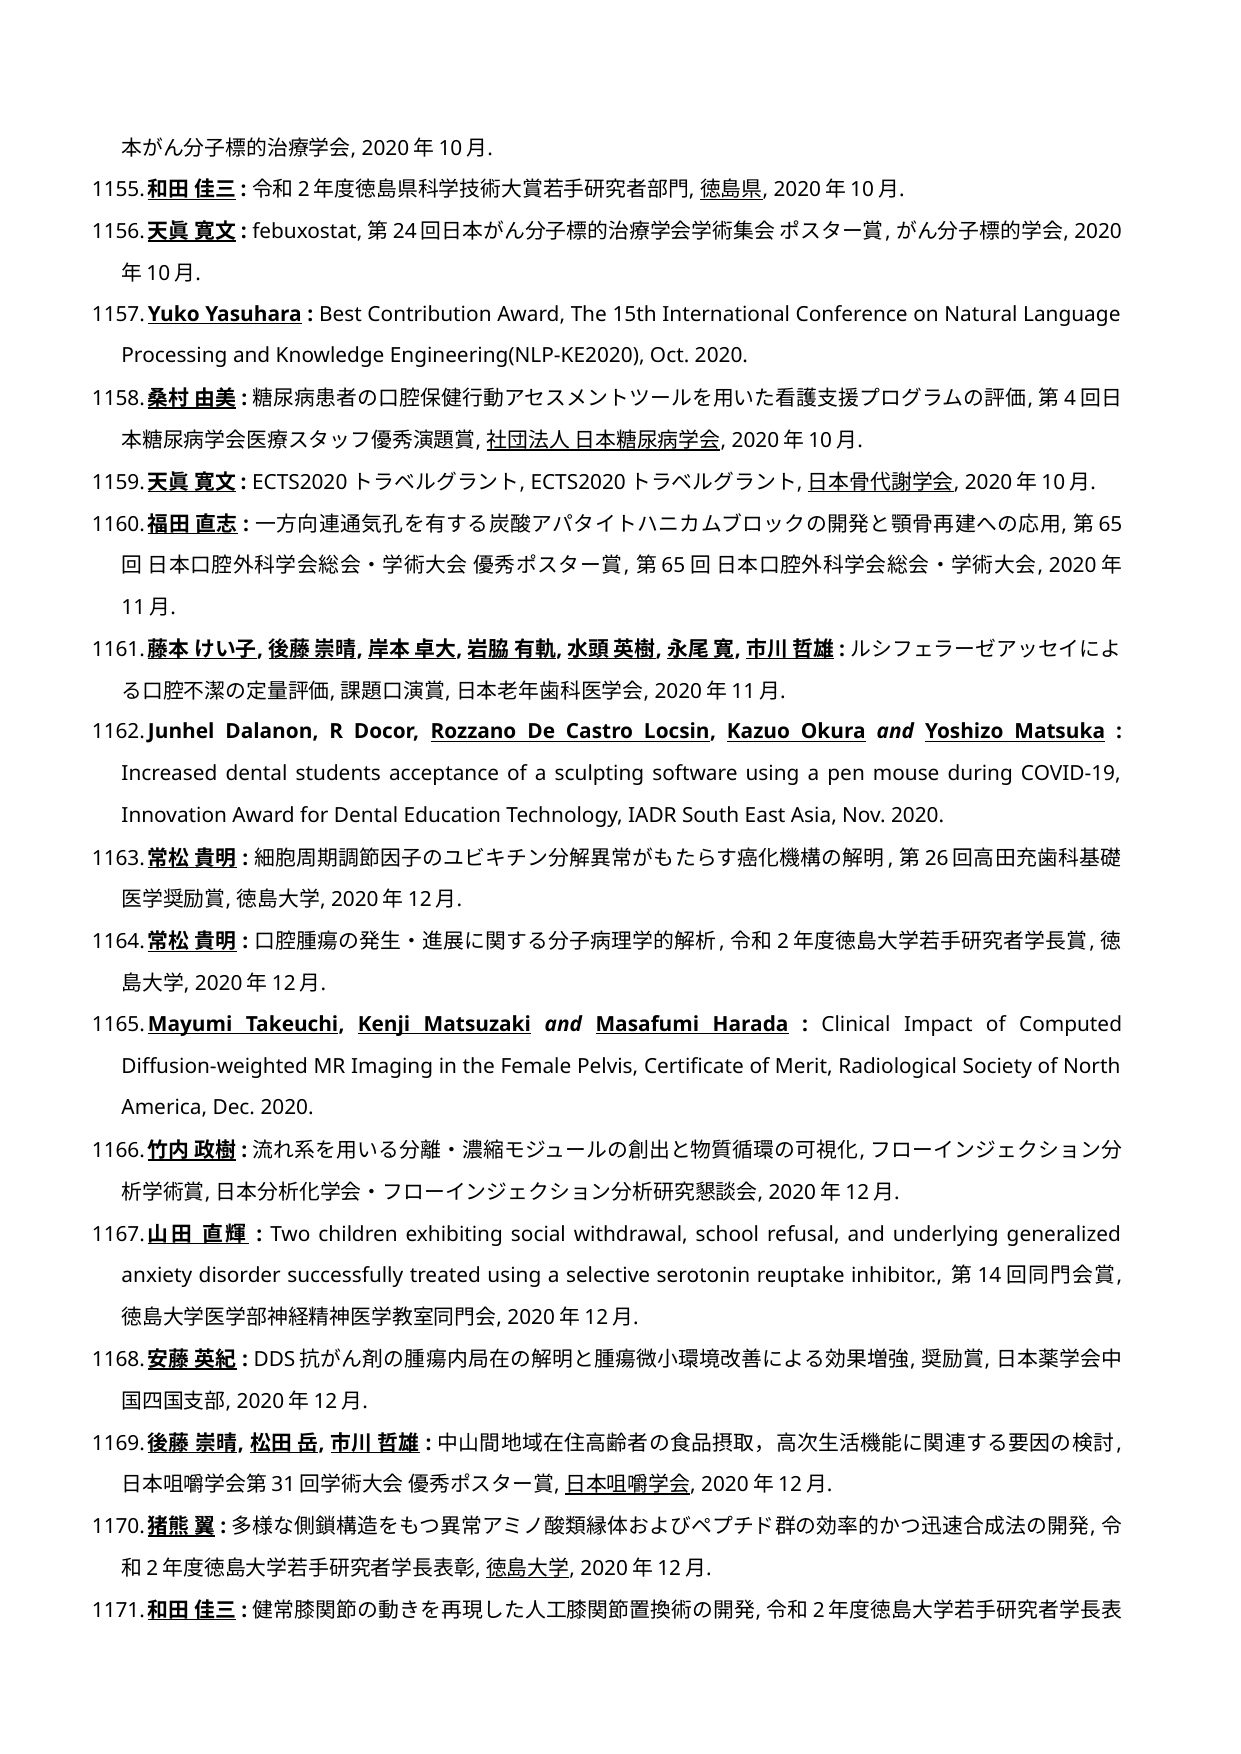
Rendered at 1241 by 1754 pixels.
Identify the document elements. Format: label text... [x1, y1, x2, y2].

list 和田 佳三 : 令和2年度徳島県科学技術大賞若手研究者部門, 徳島県, 2020年10月. [92, 167, 1122, 209]
list Mayumi Takeuchi, Kenji Matsuzaki and Masafumi Harada : Clinical Impact of Computed Diffusion-weighted MR Imaging in the Female Pelvis, Certificate of Merit, Radiological Society of North America, Dec. 2020. [92, 1002, 1122, 1128]
list Yuko Yasuhara : Best Contribution Award, The 15th International Conference on Natural Language Processing and Knowledge Engineering(NLP-KE2020), Oct. 2020. [92, 292, 1122, 376]
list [92, 1587, 1122, 1629]
list Junhel Dalanon, R Docor, Rozzano De Castro Locsin, Kazuo Okura and Yoshizo Matsuka : Increased dental students acceptance of a sculpting software using a pen mouse during COVID-19, Innovation Award for Dental Education Technology, IADR South East Asia, Nov. 2020. [92, 710, 1122, 835]
list 常松 貴明 : 細胞周期調節因子のユビキチン分解異常がもたらす癌化機構の解明, 第26回高田充歯科基礎医学奨励賞, 徳島大学, 2020年12月. [92, 835, 1122, 919]
list 竹内 政樹 : 流れ系を用いる分離・濃縮モジュールの創出と物質循環の可視化, フローインジェクション分析学術賞, 日本分析化学会・フローインジェクション分析研究懇談会, 2020年12月. [92, 1128, 1122, 1211]
list 天眞 寛文 : ECTS2020 トラベルグラント, ECTS2020トラベルグラント, 日本骨代謝学会, 2020年10月. [92, 459, 1122, 501]
list 天眞 寛文 : febuxostat, 第24回日本がん分子標的治療学会学術集会 ポスター賞, がん分子標的学会, 2020年10月. [92, 209, 1122, 292]
list 安藤 英紀 : DDS抗がん剤の腫瘍内局在の解明と腫瘍微小環境改善による効果増強, 奨励賞, 日本薬学会中国四国支部, 2020年12月. [92, 1336, 1122, 1420]
list 桑村 由美 : 糖尿病患者の口腔保健行動アセスメントツールを用いた看護支援プログラムの評価, 第4回日本糖尿病学会医療スタッフ優秀演題賞, 社団法人 日本糖尿病学会, 2020年10月. [92, 376, 1122, 459]
list 後藤 崇晴, 松田 岳, 市川 哲雄 : 中山間地域在住高齢者の食品摂取，高次生活機能に関連する要因の検討, 日本咀嚼学会第31回学術大会 優秀ポスター賞, 日本咀嚼学会, 2020年12月. [92, 1420, 1122, 1503]
list 山田 直輝 : Two children exhibiting social withdrawal, school refusal, and underlying generalized anxiety disorder successfully treated using a selective serotonin reuptake inhibitor., 第14回同門会賞, 徳島大学医学部神経精神医学教室同門会, 2020年12月. [92, 1211, 1122, 1336]
list 藤本 けい子, 後藤 崇晴, 岸本 卓大, 岩脇 有軌, 水頭 英樹, 永尾 寛, 市川 哲雄 : ルシフェラーゼアッセイによる口腔不潔の定量評価, 課題口演賞, 日本老年歯科医学会, 2020年11月. [92, 626, 1122, 710]
list 福田 直志 : 一方向連通気孔を有する炭酸アパタイトハニカムブロックの開発と顎骨再建への応用, 第65回 日本口腔外科学会総会・学術大会 優秀ポスター賞, 第65回 日本口腔外科学会総会・学術大会, 2020年11月. [92, 501, 1122, 626]
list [92, 125, 1122, 167]
list 猪熊 翼 : 多様な側鎖構造をもつ異常アミノ酸類縁体およびペプチド群の効率的かつ迅速合成法の開発, 令和2年度徳島大学若手研究者学長表彰, 徳島大学, 2020年12月. [92, 1503, 1122, 1587]
list 常松 貴明 : 口腔腫瘍の発生・進展に関する分子病理学的解析, 令和2年度徳島大学若手研究者学長賞, 徳島大学, 2020年12月. [92, 919, 1122, 1002]
